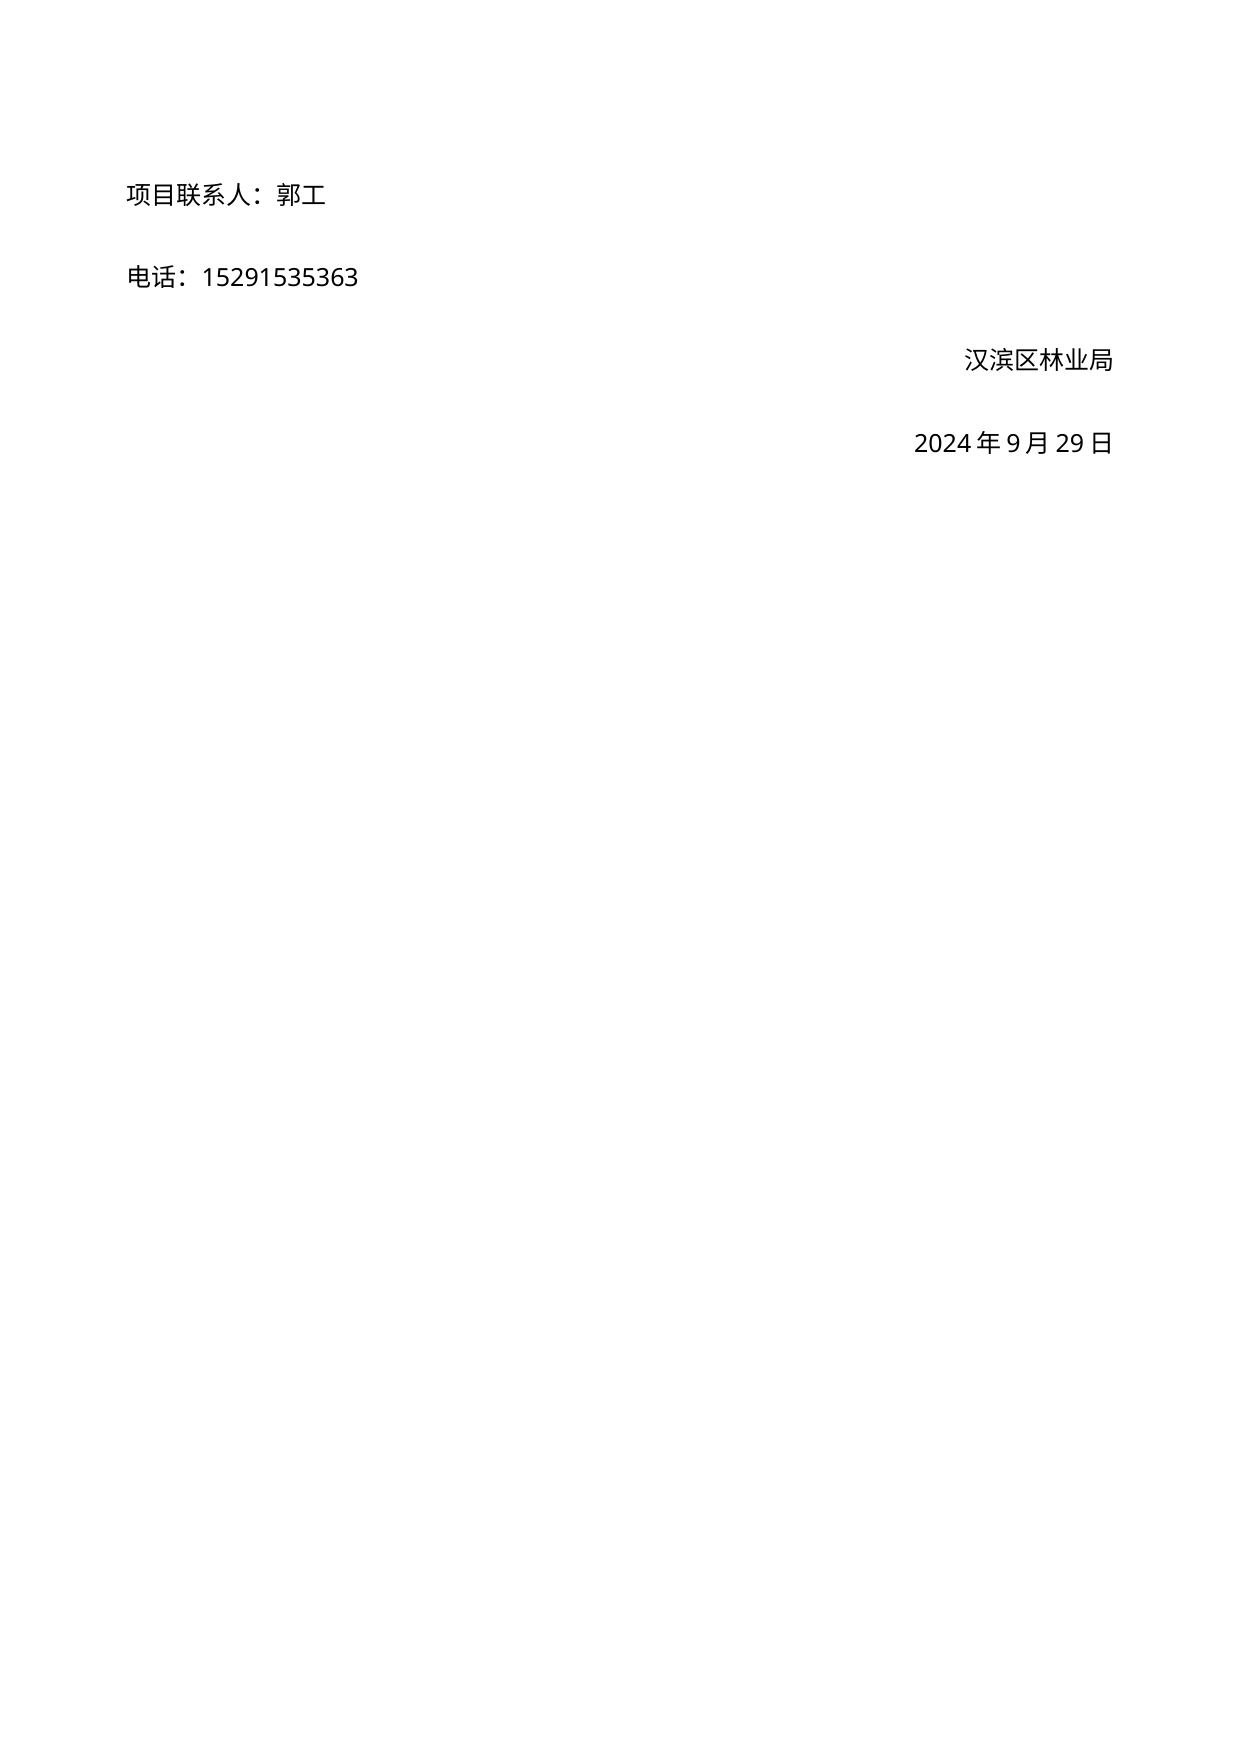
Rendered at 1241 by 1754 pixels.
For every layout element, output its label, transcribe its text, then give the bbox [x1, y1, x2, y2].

text 电话：15291535363 [126, 244, 1114, 309]
text 汉滨区林业局 [126, 326, 1114, 391]
text 项目联系人：郭工 [126, 162, 1114, 227]
text 2024年9月29日 [126, 409, 1114, 523]
